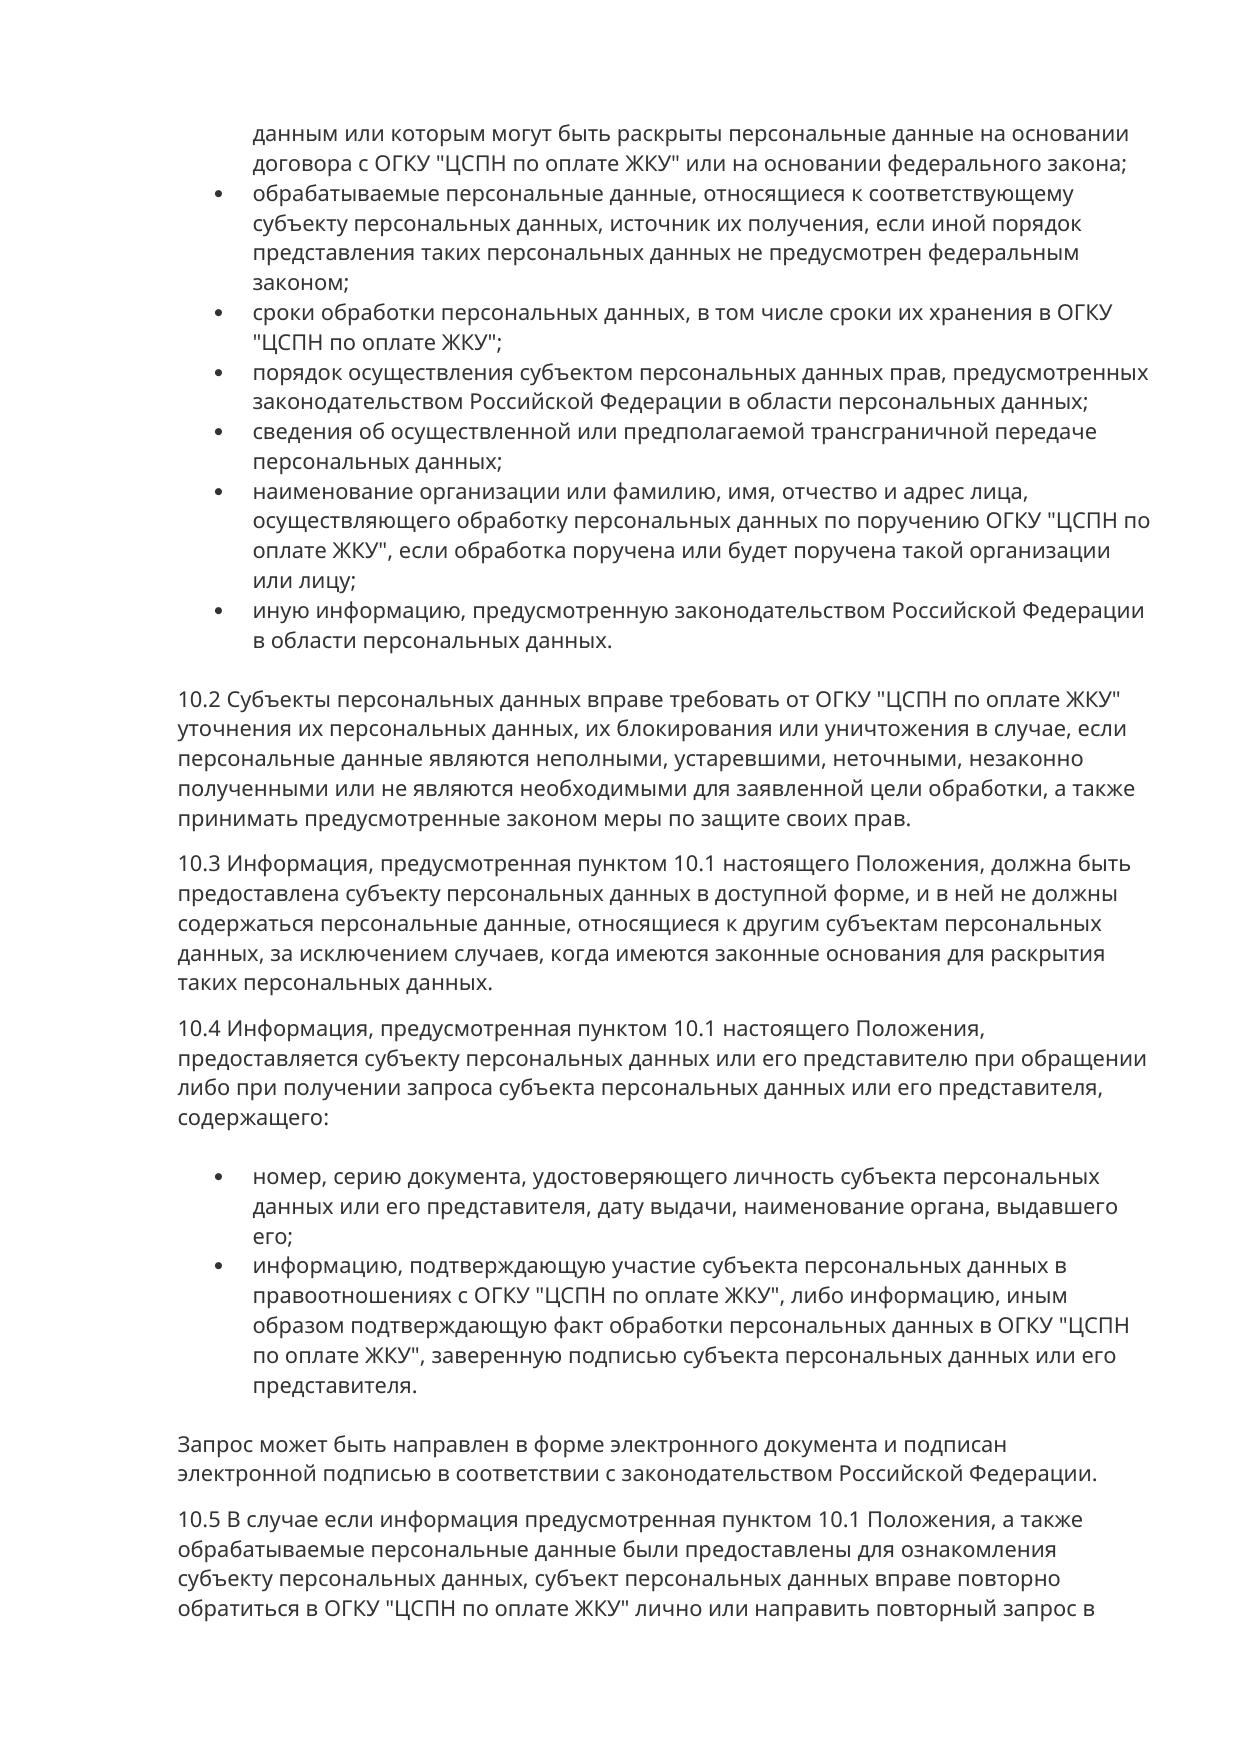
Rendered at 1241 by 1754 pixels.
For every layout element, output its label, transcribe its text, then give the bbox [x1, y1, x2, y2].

list порядок осуществления субъектом персональных данных прав, предусмотренных законодательством Российской Федерации в области персональных данных; [215, 356, 1152, 416]
list номер, серию документа, удостоверяющего личность субъекта персональных данных или его представителя, дату выдачи, наименование органа, выдавшего его; [215, 1161, 1152, 1250]
list сведения об осуществленной или предполагаемой трансграничной передаче персональных данных; [215, 416, 1152, 476]
text Запрос может быть направлен в форме электронного документа и подписан электронной подписью в соответствии с законодательством Российской Федерации. [177, 1428, 1152, 1488]
text 10.4 Информация, предусмотренная пунктом 10.1 настоящего Положения, предоставляется субъекту персональных данных или его представителю при обращении либо при получении запроса субъекта персональных данных или его представителя, содержащего: [177, 1013, 1152, 1132]
list обрабатываемые персональные данные, относящиеся к соответствующему субъекту персональных данных, источник их получения, если иной порядок представления таких персональных данных не предусмотрен федеральным законом; [215, 178, 1152, 297]
list сроки обработки персональных данных, в том числе сроки их хранения в ОГКУ "ЦСПН по оплате ЖКУ"; [215, 297, 1152, 356]
list иную информацию, предусмотренную законодательством Российской Федерации в области персональных данных. [215, 595, 1152, 654]
list информацию, подтверждающую участие субъекта персональных данных в правоотношениях с ОГКУ "ЦСПН по оплате ЖКУ", либо информацию, иным образом подтверждающую факт обработки персональных данных в ОГКУ "ЦСПН по оплате ЖКУ", заверенную подписью субъекта персональных данных или его представителя. [215, 1250, 1152, 1399]
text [177, 1504, 1152, 1623]
text 10.2 Субъекты персональных данных вправе требовать от ОГКУ "ЦСПН по оплате ЖКУ" уточнения их персональных данных, их блокирования или уничтожения в случае, если персональные данные являются неполными, устаревшими, неточными, незаконно полученными или не являются необходимыми для заявленной цели обработки, а также принимать предусмотренные законом меры по защите своих прав. [177, 683, 1152, 832]
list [215, 118, 1152, 178]
list наименование организации или фамилию, имя, отчество и адрес лица, осуществляющего обработку персональных данных по поручению ОГКУ "ЦСПН по оплате ЖКУ", если обработка поручена или будет поручена такой организации или лицу; [215, 476, 1152, 595]
text 10.3 Информация, предусмотренная пунктом 10.1 настоящего Положения, должна быть предоставлена субъекту персональных данных в доступной форме, и в ней не должны содержаться персональные данные, относящиеся к другим субъектам персональных данных, за исключением случаев, когда имеются законные основания для раскрытия таких персональных данных. [177, 848, 1152, 997]
